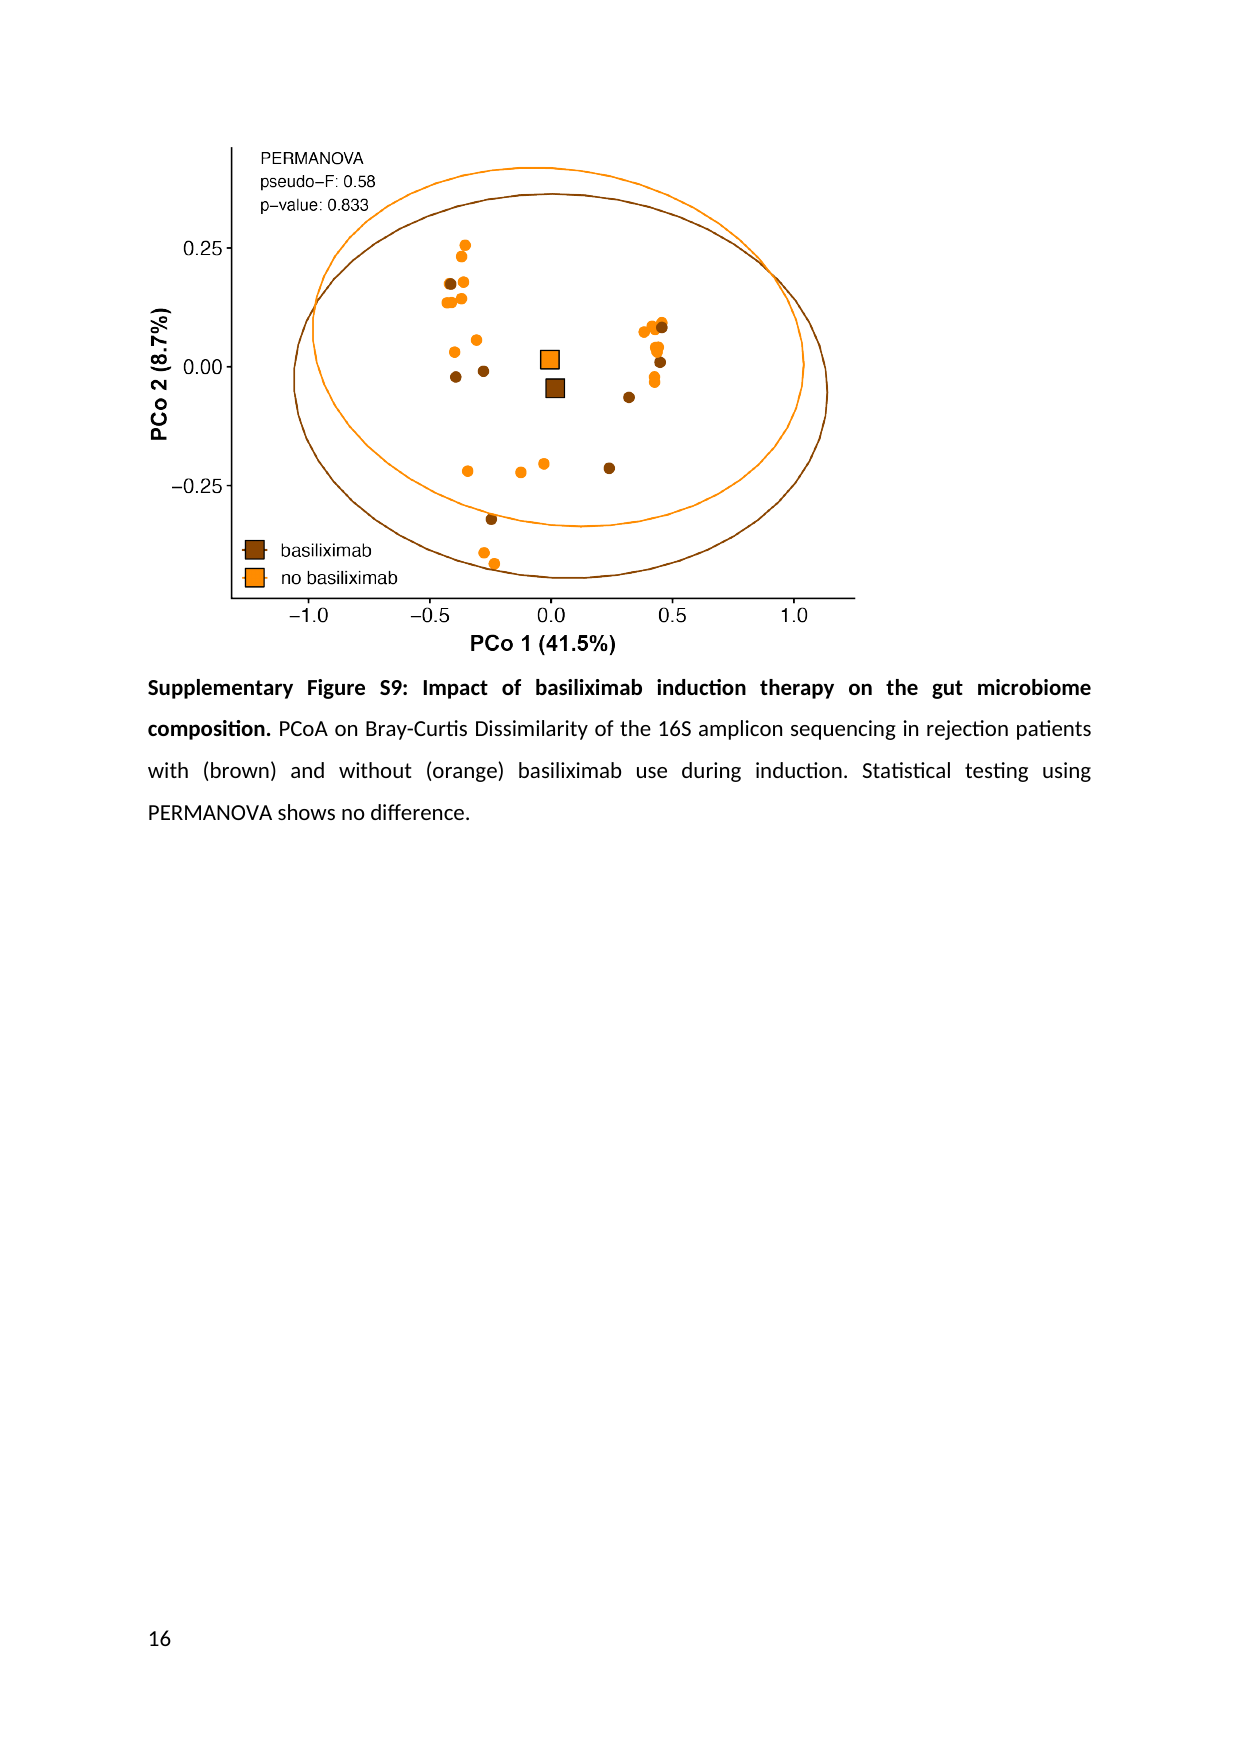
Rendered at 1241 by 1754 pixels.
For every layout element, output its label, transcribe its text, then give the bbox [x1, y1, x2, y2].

picture [147, 147, 856, 659]
text Supplementary Figure S9: Impact of basiliximab induction therapy on the gut microbiome composition. PCoA on Bray-Curtis Dissimilarity of the 16S amplicon sequencing in rejection patients with (brown) and without (orange) basiliximab use during induction. Statistical testing using PERMANOVA shows no difference. [148, 673, 1093, 827]
